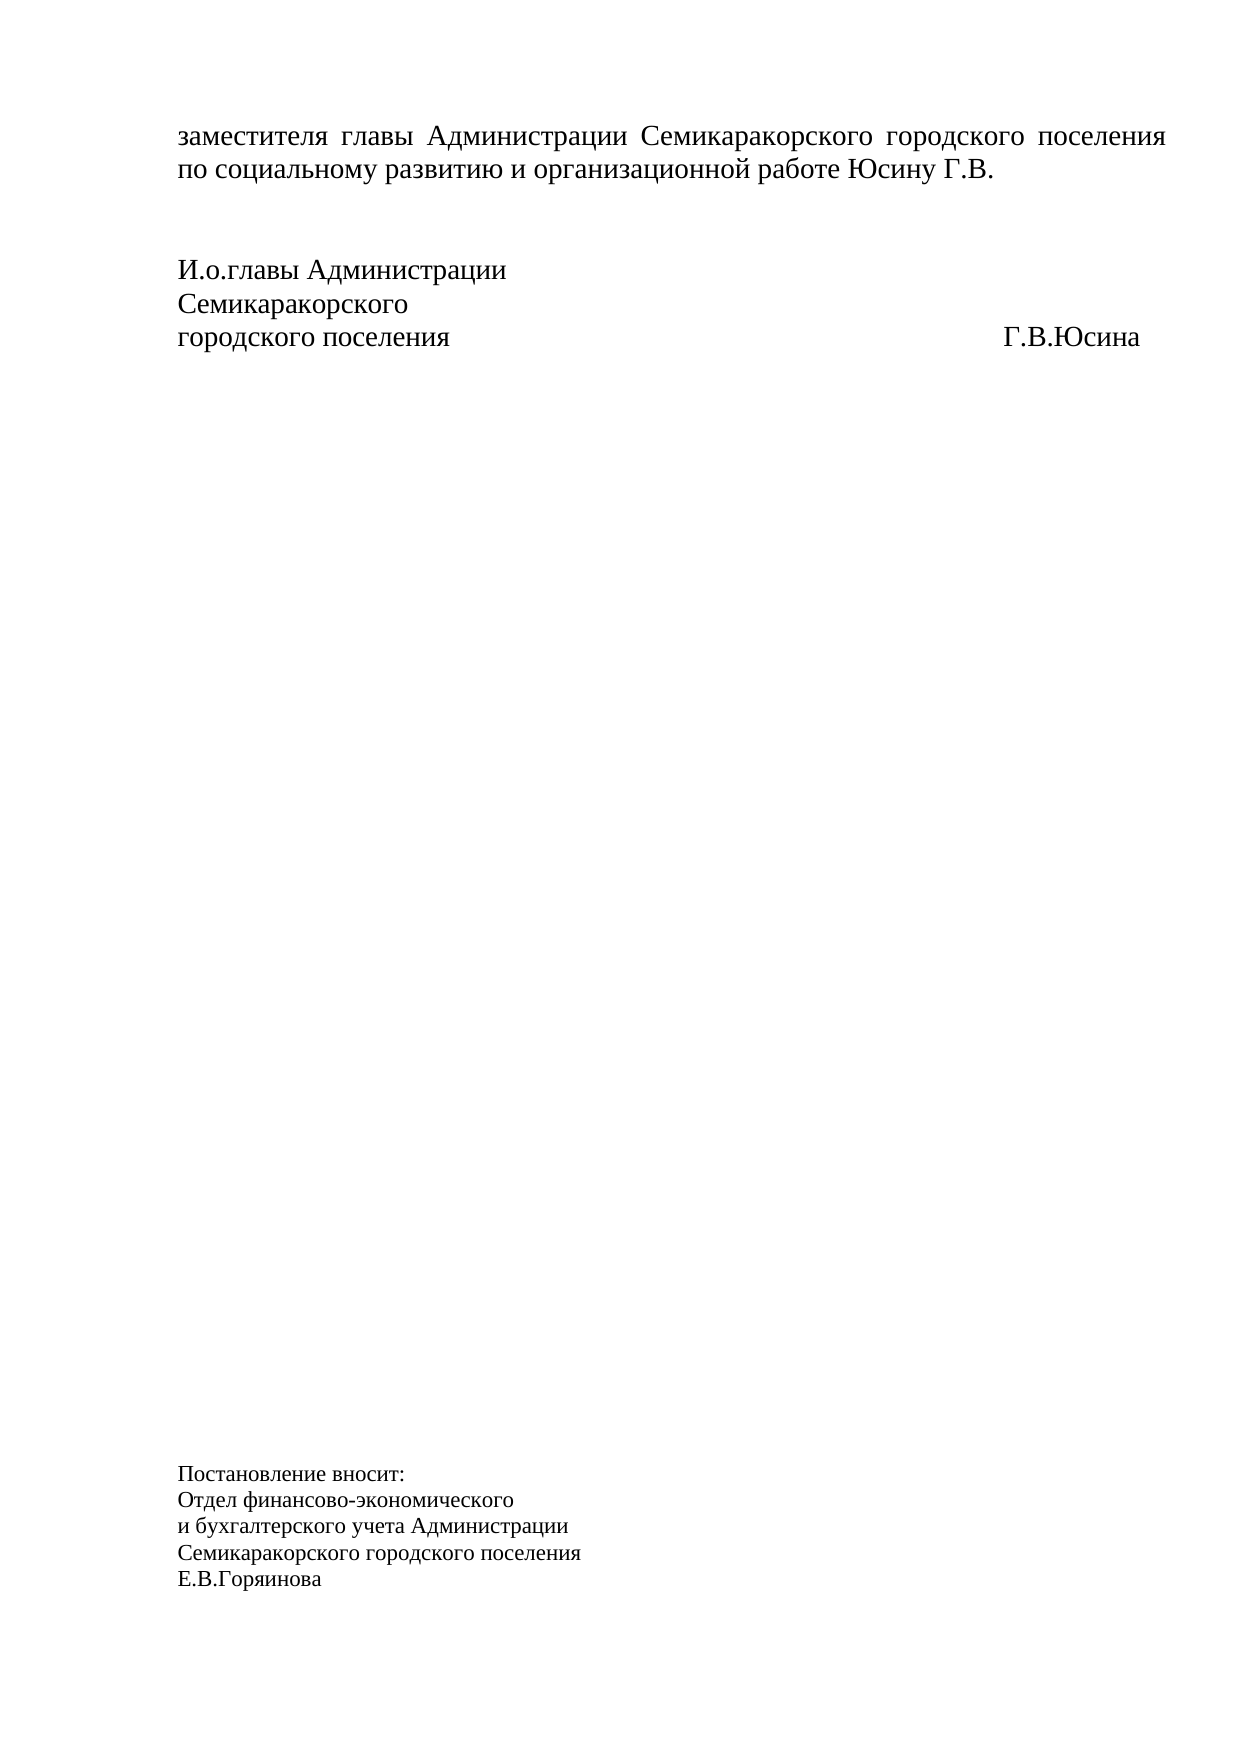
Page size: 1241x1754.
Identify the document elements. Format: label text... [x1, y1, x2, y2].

text Семикаракорского городского поселения [177, 1539, 1167, 1565]
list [177, 118, 1167, 185]
text Семикаракорского [177, 286, 1167, 319]
text и бухгалтерского учета Администрации [177, 1512, 1167, 1539]
text Отдел финансово-экономического [177, 1486, 1167, 1512]
text Постановление вносит: [177, 1460, 1167, 1486]
text И.о.главы Администрации [177, 252, 1167, 286]
text Е.В.Горяинова [177, 1565, 1167, 1592]
text городского поселения Г.В.Юсина [177, 319, 1167, 353]
